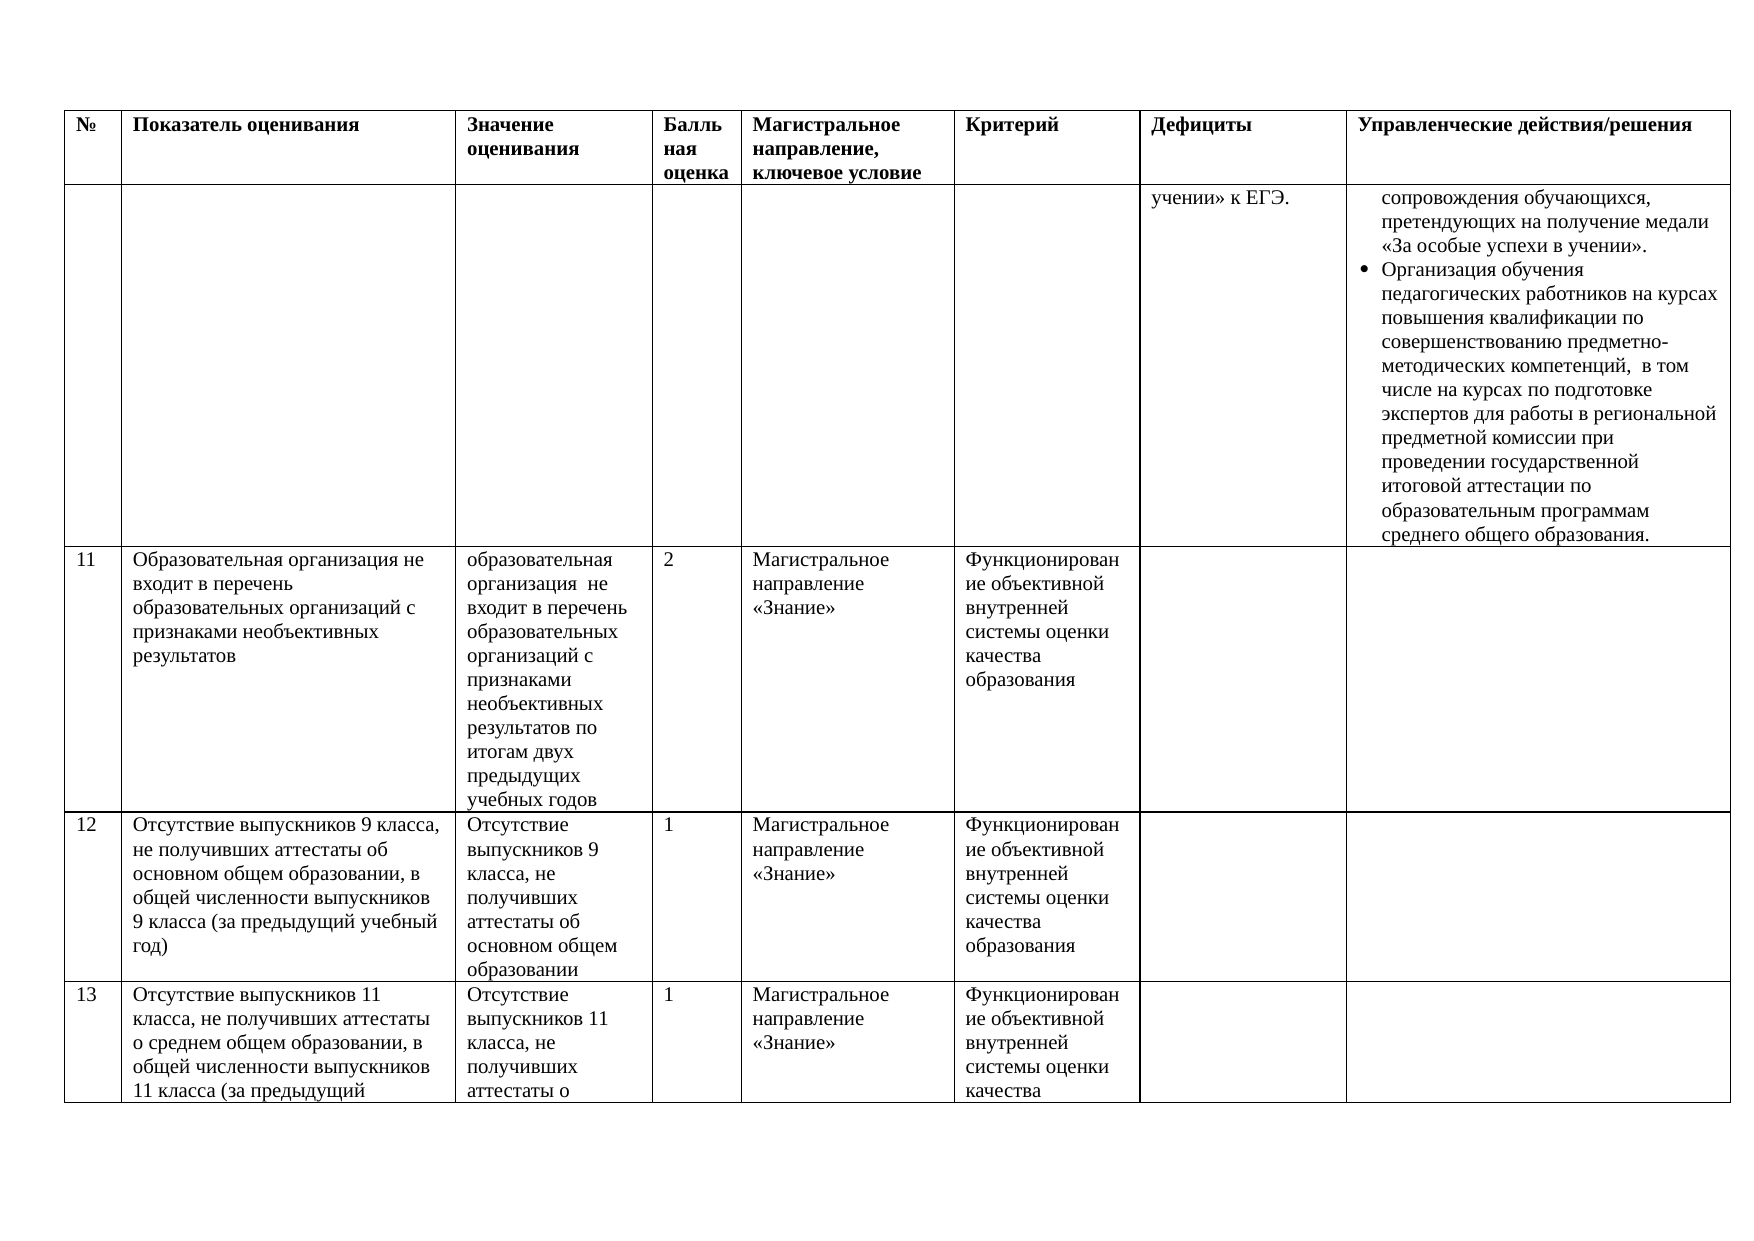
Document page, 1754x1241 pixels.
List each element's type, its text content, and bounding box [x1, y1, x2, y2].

table_cell Образовательная организация не входит в перечень образовательных организаций с признаками необъективных результатов [122, 547, 455, 811]
table_cell образовательная организация не входит в перечень образовательных организаций с признаками необъективных результатов по итогам двух предыдущих учебных годов [456, 547, 652, 811]
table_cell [1347, 185, 1730, 546]
table_header Показатель оценивания [122, 111, 455, 184]
table_cell Магистральное направление «Знание» [742, 982, 954, 1102]
table_header Магистральное направление, ключевое условие [742, 111, 954, 184]
table_header Значение оценивания [456, 111, 652, 184]
table_cell 1 [653, 982, 741, 1102]
table_header № [65, 111, 121, 184]
table_cell 12 [65, 813, 121, 981]
table_cell 13 [65, 982, 121, 1102]
table_cell Отсутствие выпускников 9 класса, не получивших аттестаты об основном общем образовании [456, 813, 652, 981]
table_header Дефициты [1141, 111, 1346, 184]
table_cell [456, 982, 652, 1102]
table_header Балльная оценка [653, 111, 741, 184]
table_cell Магистральное направление «Знание» [742, 813, 954, 981]
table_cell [122, 982, 455, 1102]
table_cell 11 [65, 547, 121, 811]
table_cell Функционирование объективной внутренней системы оценки качества образования [955, 813, 1139, 981]
table_header Критерий [955, 111, 1139, 184]
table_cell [955, 982, 1139, 1102]
table_cell [1347, 547, 1730, 811]
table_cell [1141, 185, 1346, 546]
table_cell Функционирование объективной внутренней системы оценки качества образования [955, 547, 1139, 811]
table_cell Отсутствие выпускников 9 класса, не получивших аттестаты об основном общем образовании, в общей численности выпускников 9 класса (за предыдущий учебный год) [122, 813, 455, 981]
table_cell [1141, 547, 1346, 811]
table_cell [1141, 982, 1346, 1102]
table_cell [1347, 982, 1730, 1102]
table_cell 2 [653, 547, 741, 811]
table_header Управленческие действия/решения [1347, 111, 1730, 184]
table_cell 1 [653, 813, 741, 981]
table_cell Магистральное направление «Знание» [742, 547, 954, 811]
table_cell [1347, 813, 1730, 981]
table_cell [1141, 813, 1346, 981]
